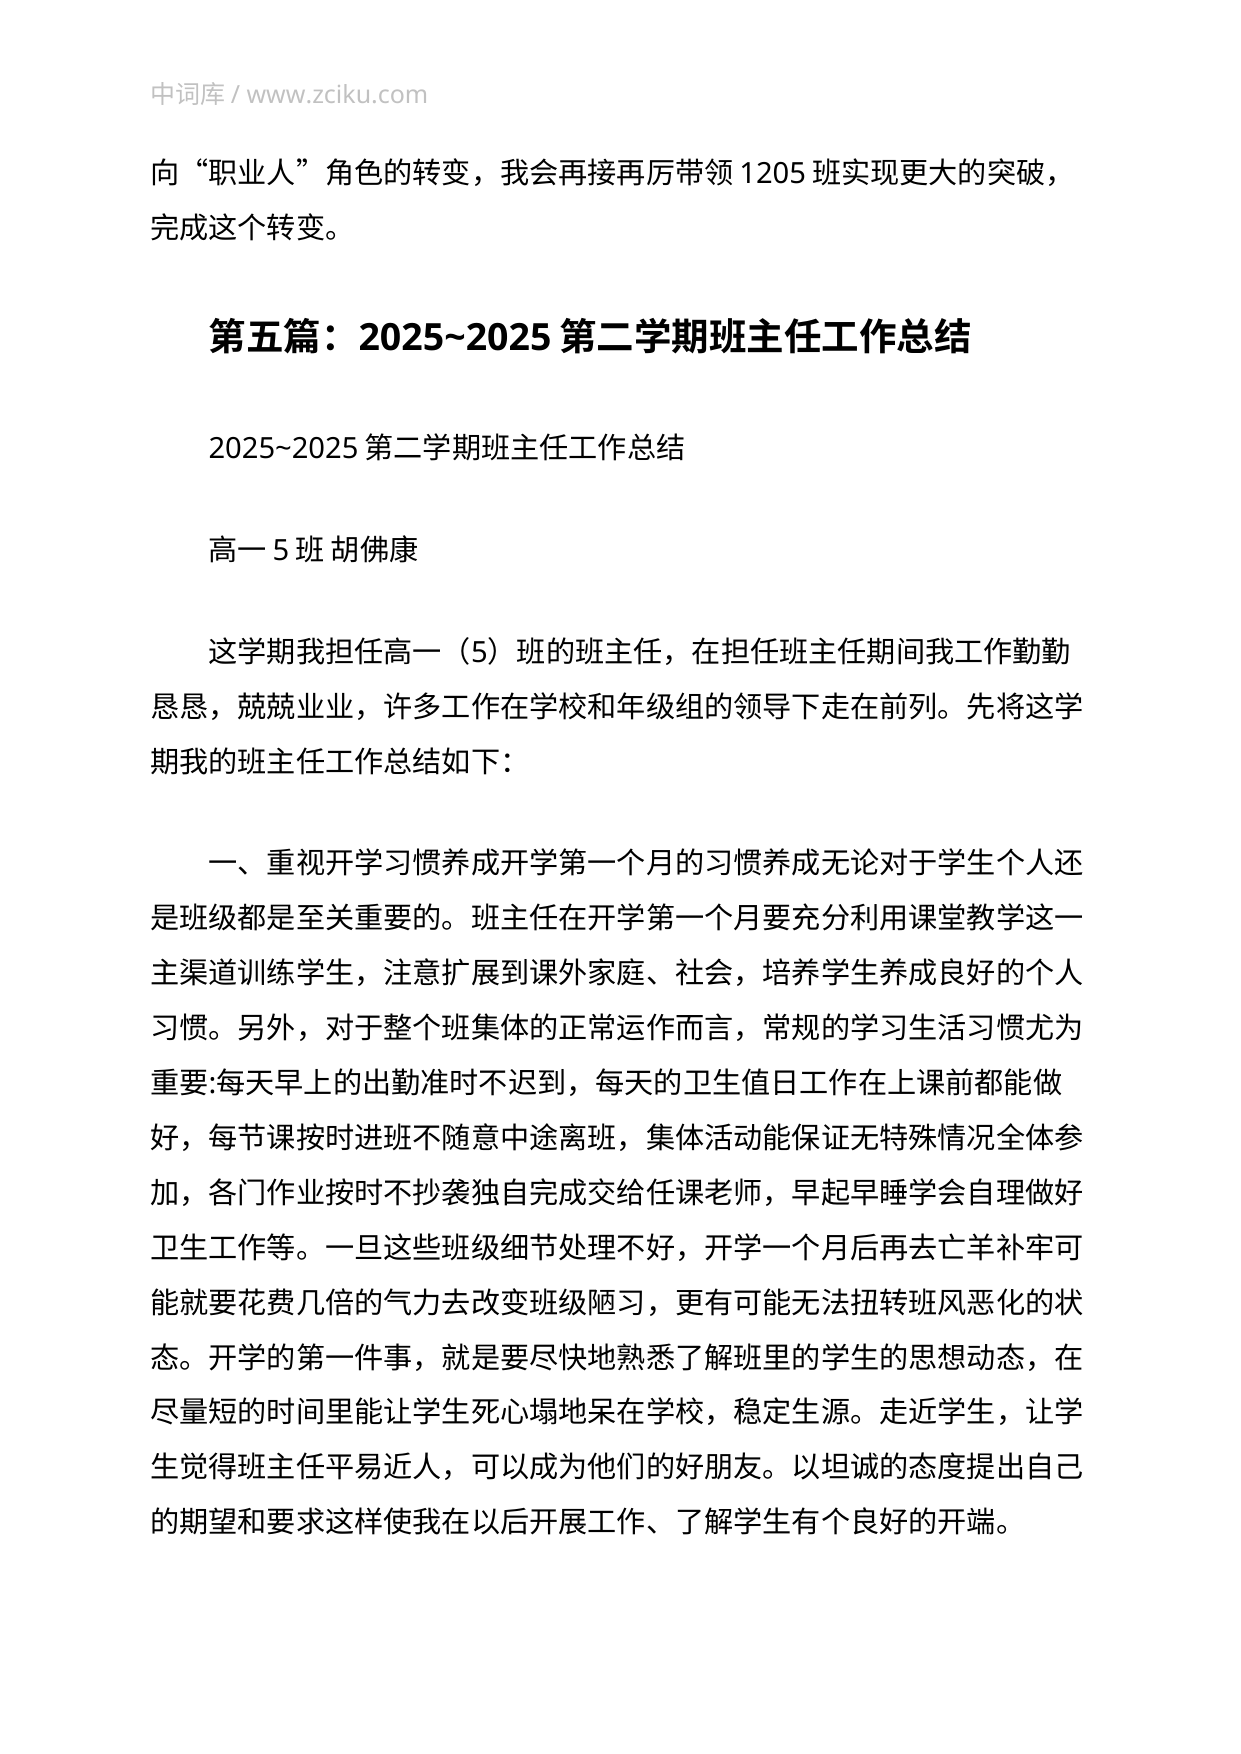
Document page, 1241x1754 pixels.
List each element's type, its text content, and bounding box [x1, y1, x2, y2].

text 一、重视开学习惯养成开学第一个月的习惯养成无论对于学生个人还是班级都是至关重要的。班主任在开学第一个月要充分利用课堂教学这一主渠道训练学生，注意扩展到课外家庭、社会，培养学生养成良好的个人习惯。另外，对于整个班集体的正常运作而言，常规的学习生活习惯尤为重要:每天早上的出勤准时不迟到，每天的卫生值日工作在上课前都能做好，每节课按时进班不随意中途离班，集体活动能保证无特殊情况全体参加，各门作业按时不抄袭独自完成交给任课老师，早起早睡学会自理做好卫生工作等。一旦这些班级细节处理不好，开学一个月后再去亡羊补牢可能就要花费几倍的气力去改变班级陋习，更有可能无法扭转班风恶化的状态。开学的第一件事，就是要尽快地熟悉了解班里的学生的思想动态，在尽量短的时间里能让学生死心塌地呆在学校，稳定生源。走近学生，让学生觉得班主任平易近人，可以成为他们的好朋友。以坦诚的态度提出自己的期望和要求这样使我在以后开展工作、了解学生有个良好的开端。 [150, 840, 1090, 1541]
text 第五篇：2025~2025第二学期班主任工作总结 [150, 307, 1090, 361]
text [150, 150, 1090, 247]
text 高一5班 胡佛康 [150, 526, 1090, 569]
text 这学期我担任高一（5）班的班主任，在担任班主任期间我工作勤勤恳恳，兢兢业业，许多工作在学校和年级组的领导下走在前列。先将这学期我的班主任工作总结如下： [150, 628, 1090, 781]
text 2025~2025第二学期班主任工作总结 [150, 424, 1090, 467]
